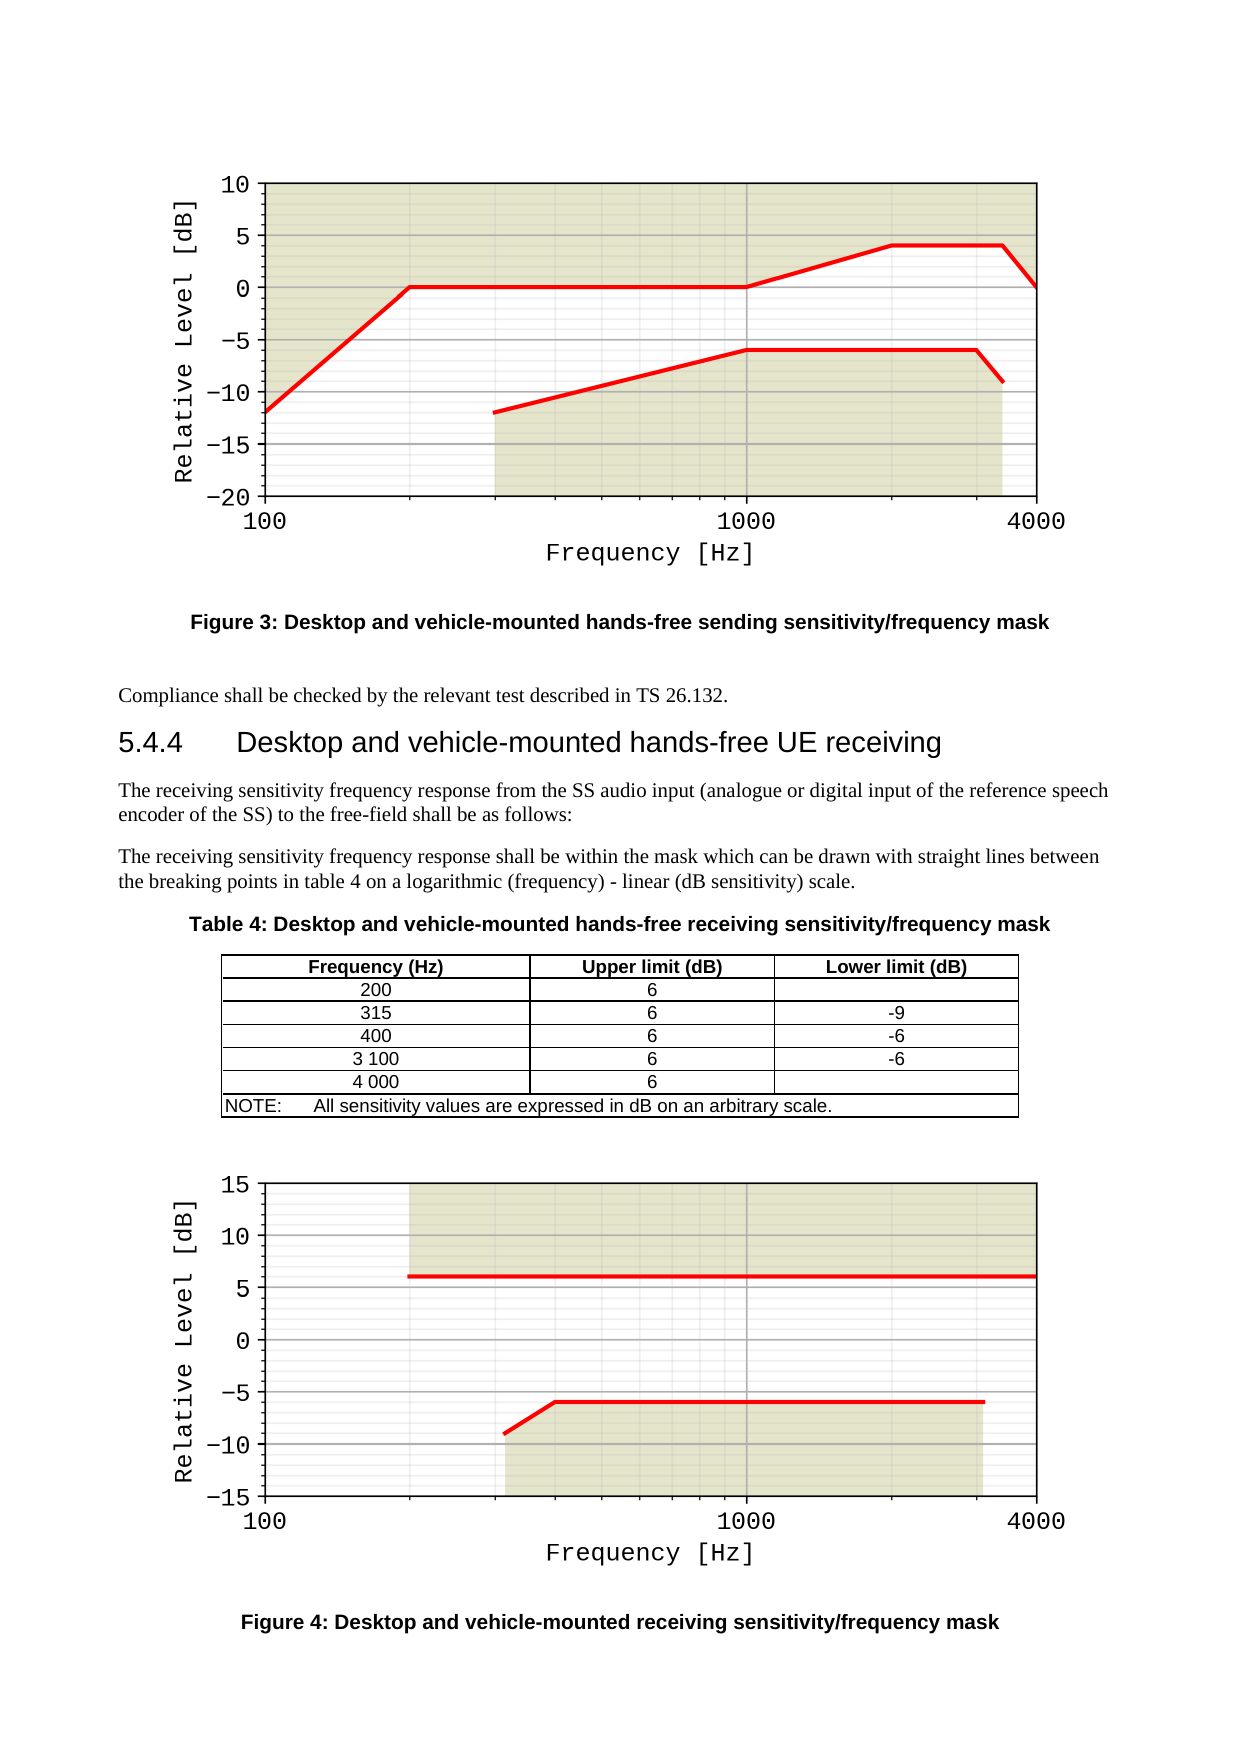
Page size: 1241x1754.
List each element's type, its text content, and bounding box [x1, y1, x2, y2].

text The receiving sensitivity frequency response shall be within the mask which can be drawn with straight lines between the breaking points in table 4 on a logarithmic (frequency) - linear (dB sensitivity) scale. [118, 844, 1122, 893]
text Figure 4: Desktop and vehicle-mounted receiving sensitivity/frequency mask [118, 1609, 1122, 1633]
text The receiving sensitivity frequency response from the SS audio input (analogue or digital input of the reference speech encoder of the SS) to the free-field shall be as follows: [118, 778, 1122, 826]
table_cell 6 [531, 1071, 774, 1093]
table_cell 6 [531, 1048, 774, 1070]
table_header Frequency (Hz) [222, 956, 529, 977]
table_cell NOTE: All sensitivity values are expressed in dB on an arbitrary scale. [222, 1094, 1018, 1116]
table_cell -6 [775, 1025, 1018, 1047]
table_cell 315 [222, 1001, 529, 1023]
table_header Upper limit (dB) [531, 956, 774, 977]
table_cell -6 [775, 1048, 1018, 1070]
table_cell 3 100 [222, 1048, 529, 1070]
text Compliance shall be checked by the relevant test described in TS 26.132. [118, 682, 1122, 707]
table_cell 6 [531, 1025, 774, 1047]
table_cell -9 [775, 1002, 1018, 1023]
table_cell 200 [222, 978, 529, 1000]
table_cell 6 [531, 979, 774, 1000]
table_cell [775, 979, 1018, 1000]
table_cell 4 000 [222, 1071, 529, 1093]
table_cell 6 [531, 1002, 774, 1023]
picture [147, 147, 1093, 591]
text 5.4.4 Desktop and vehicle-mounted hands-free UE receiving [118, 725, 1122, 759]
text Table 4: Desktop and vehicle-mounted hands-free receiving sensitivity/frequency mask [118, 911, 1122, 935]
table_cell [775, 1071, 1018, 1093]
picture [147, 1147, 1093, 1591]
table_cell 400 [222, 1025, 529, 1047]
text Figure 3: Desktop and vehicle-mounted hands-free sending sensitivity/frequency mask [118, 609, 1122, 633]
table_header Lower limit (dB) [775, 956, 1018, 977]
